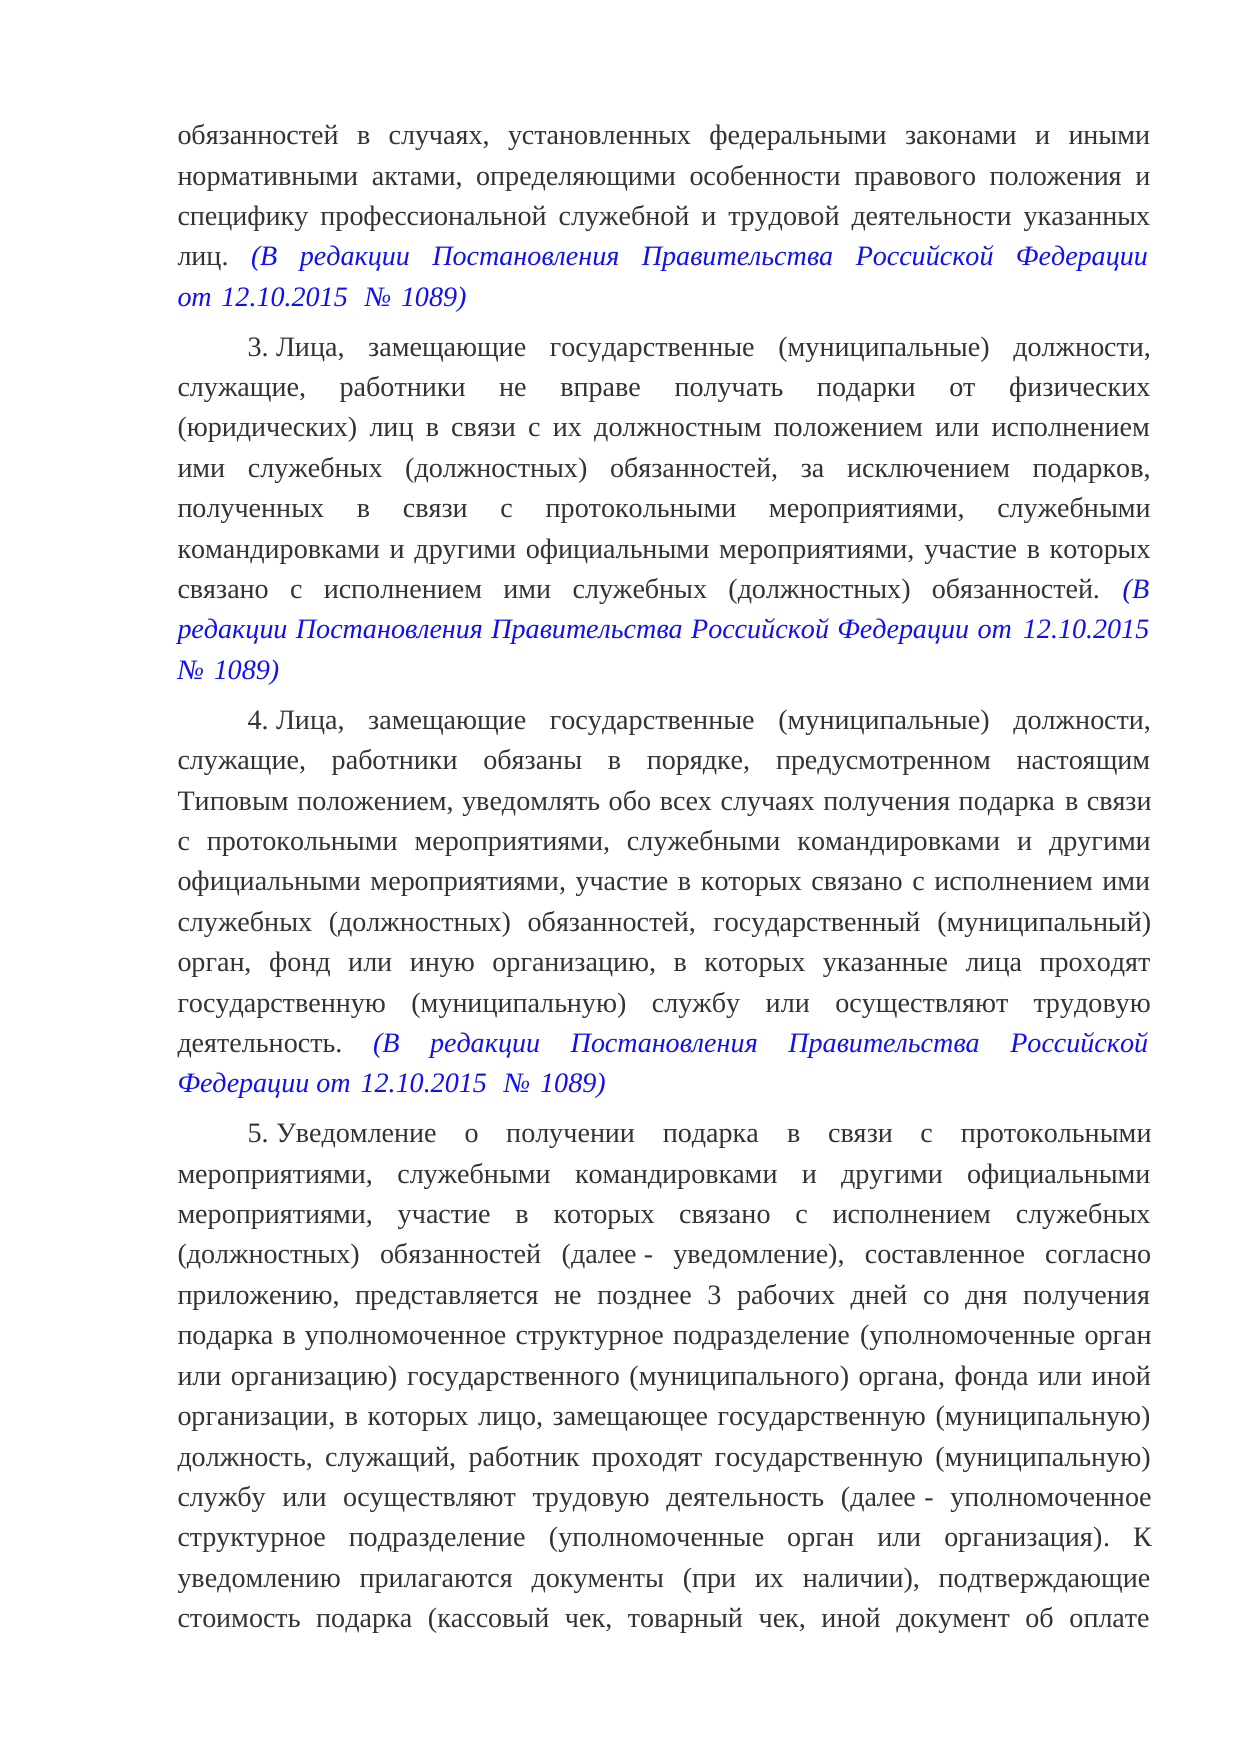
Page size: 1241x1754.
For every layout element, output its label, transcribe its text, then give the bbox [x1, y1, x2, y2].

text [177, 118, 1152, 312]
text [177, 1116, 1152, 1634]
text 4. Лица, замещающие государственные (муниципальные) должности, служащие, работники обязаны в порядке, предусмотренном настоящим Типовым положением, уведомлять обо всех случаях получения подарка в связи с протокольными мероприятиями, служебными командировками и другими официальными мероприятиями, участие в которых связано с исполнением ими служебных (должностных) обязанностей, государственный (муниципальный) орган, фонд или иную организацию, в которых указанные лица проходят государственную (муниципальную) службу или осуществляют трудовую деятельность. (В редакции Постановления Правительства Российской Федерации от 12.10.2015 № 1089) [177, 703, 1152, 1099]
text 3. Лица, замещающие государственные (муниципальные) должности, служащие, работники не вправе получать подарки от физических (юридических) лиц в связи с их должностным положением или исполнением ими служебных (должностных) обязанностей, за исключением подарков, полученных в связи с протокольными мероприятиями, служебными командировками и другими официальными мероприятиями, участие в которых связано с исполнением ими служебных (должностных) обязанностей. (В редакции Постановления Правительства Российской Федерации от 12.10.2015 № 1089) [177, 329, 1152, 685]
